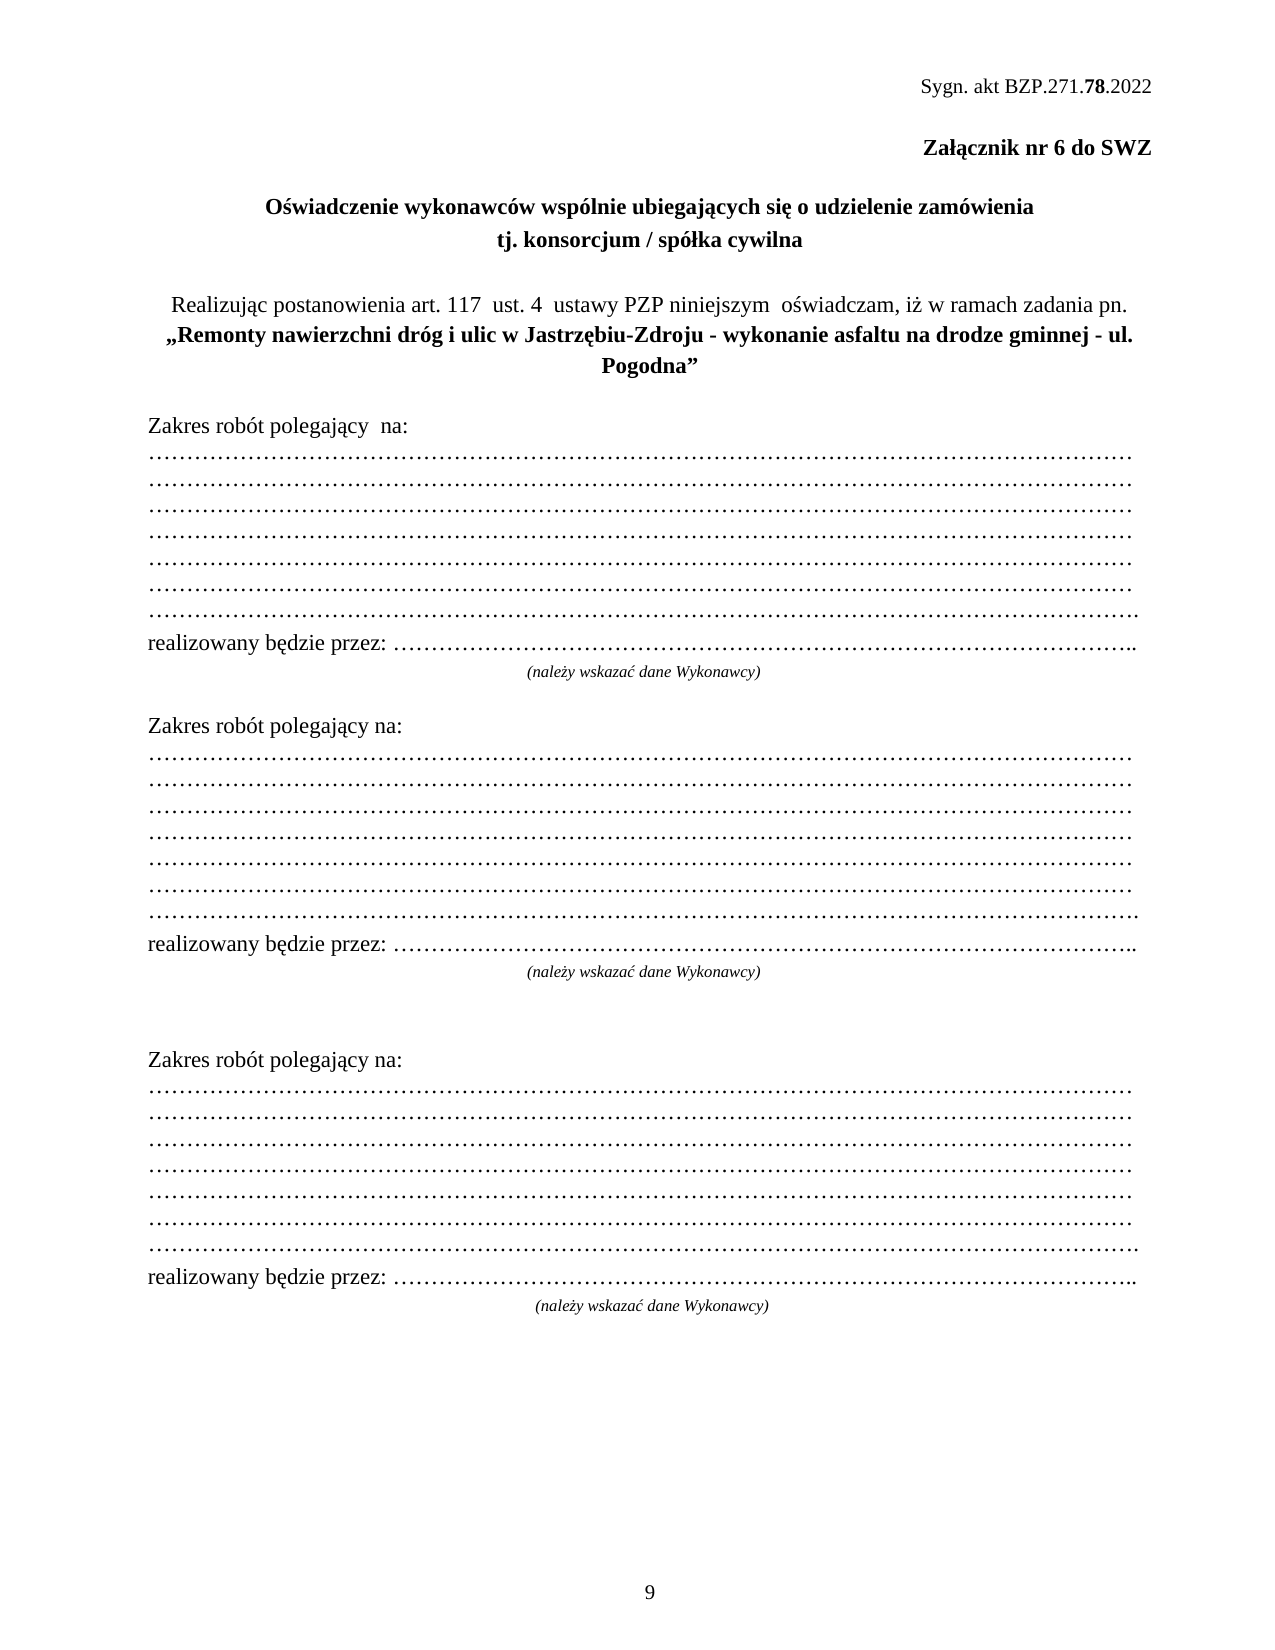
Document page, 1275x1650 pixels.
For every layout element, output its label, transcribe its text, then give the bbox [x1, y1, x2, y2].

text Zakres robót polegający na: …………………………………………………………………………………………………………………………………………………………………………………………………………………………………………………………………………………………………………………………………………………………………………………………………………………………………………………………………………………………………………………………………………………………………………………………………………………………………………………………………………………………………………………………………………………………………………………………………………………………………. [148, 713, 1152, 923]
text (należy wskazać dane Wykonawcy) [148, 1295, 1152, 1314]
text realizowany będzie przez: …………………………………………………………………………………….. [148, 930, 1152, 956]
text (należy wskazać dane Wykonawcy) [148, 662, 1152, 681]
text tj. konsorcjum / spółka cywilna [148, 226, 1152, 252]
text Realizując postanowienia art. 117 ust. 4 ustawy PZP niniejszym oświadczam, iż w ramach zadania pn. „Remonty nawierzchni dróg i ulic w Jastrzębiu-Zdroju - wykonanie asfaltu na drodze gminnej - ul. Pogodna” [148, 291, 1152, 378]
text Oświadczenie wykonawców wspólnie ubiegających się o udzielenie zamówienia [148, 193, 1152, 220]
text realizowany będzie przez: …………………………………………………………………………………….. [148, 1263, 1152, 1289]
text realizowany będzie przez: …………………………………………………………………………………….. [148, 629, 1152, 656]
text Załącznik nr 6 do SWZ [148, 134, 1152, 161]
text Zakres robót polegający na: …………………………………………………………………………………………………………………………………………………………………………………………………………………………………………………………………………………………………………………………………………………………………………………………………………………………………………………………………………………………………………………………………………………………………………………………………………………………………………………………………………………………………………………………………………………………………………………………………………………………………. [148, 412, 1152, 623]
text (należy wskazać dane Wykonawcy) [148, 962, 1152, 981]
text Zakres robót polegający na: …………………………………………………………………………………………………………………………………………………………………………………………………………………………………………………………………………………………………………………………………………………………………………………………………………………………………………………………………………………………………………………………………………………………………………………………………………………………………………………………………………………………………………………………………………………………………………………………………………………………………. [148, 1046, 1152, 1257]
